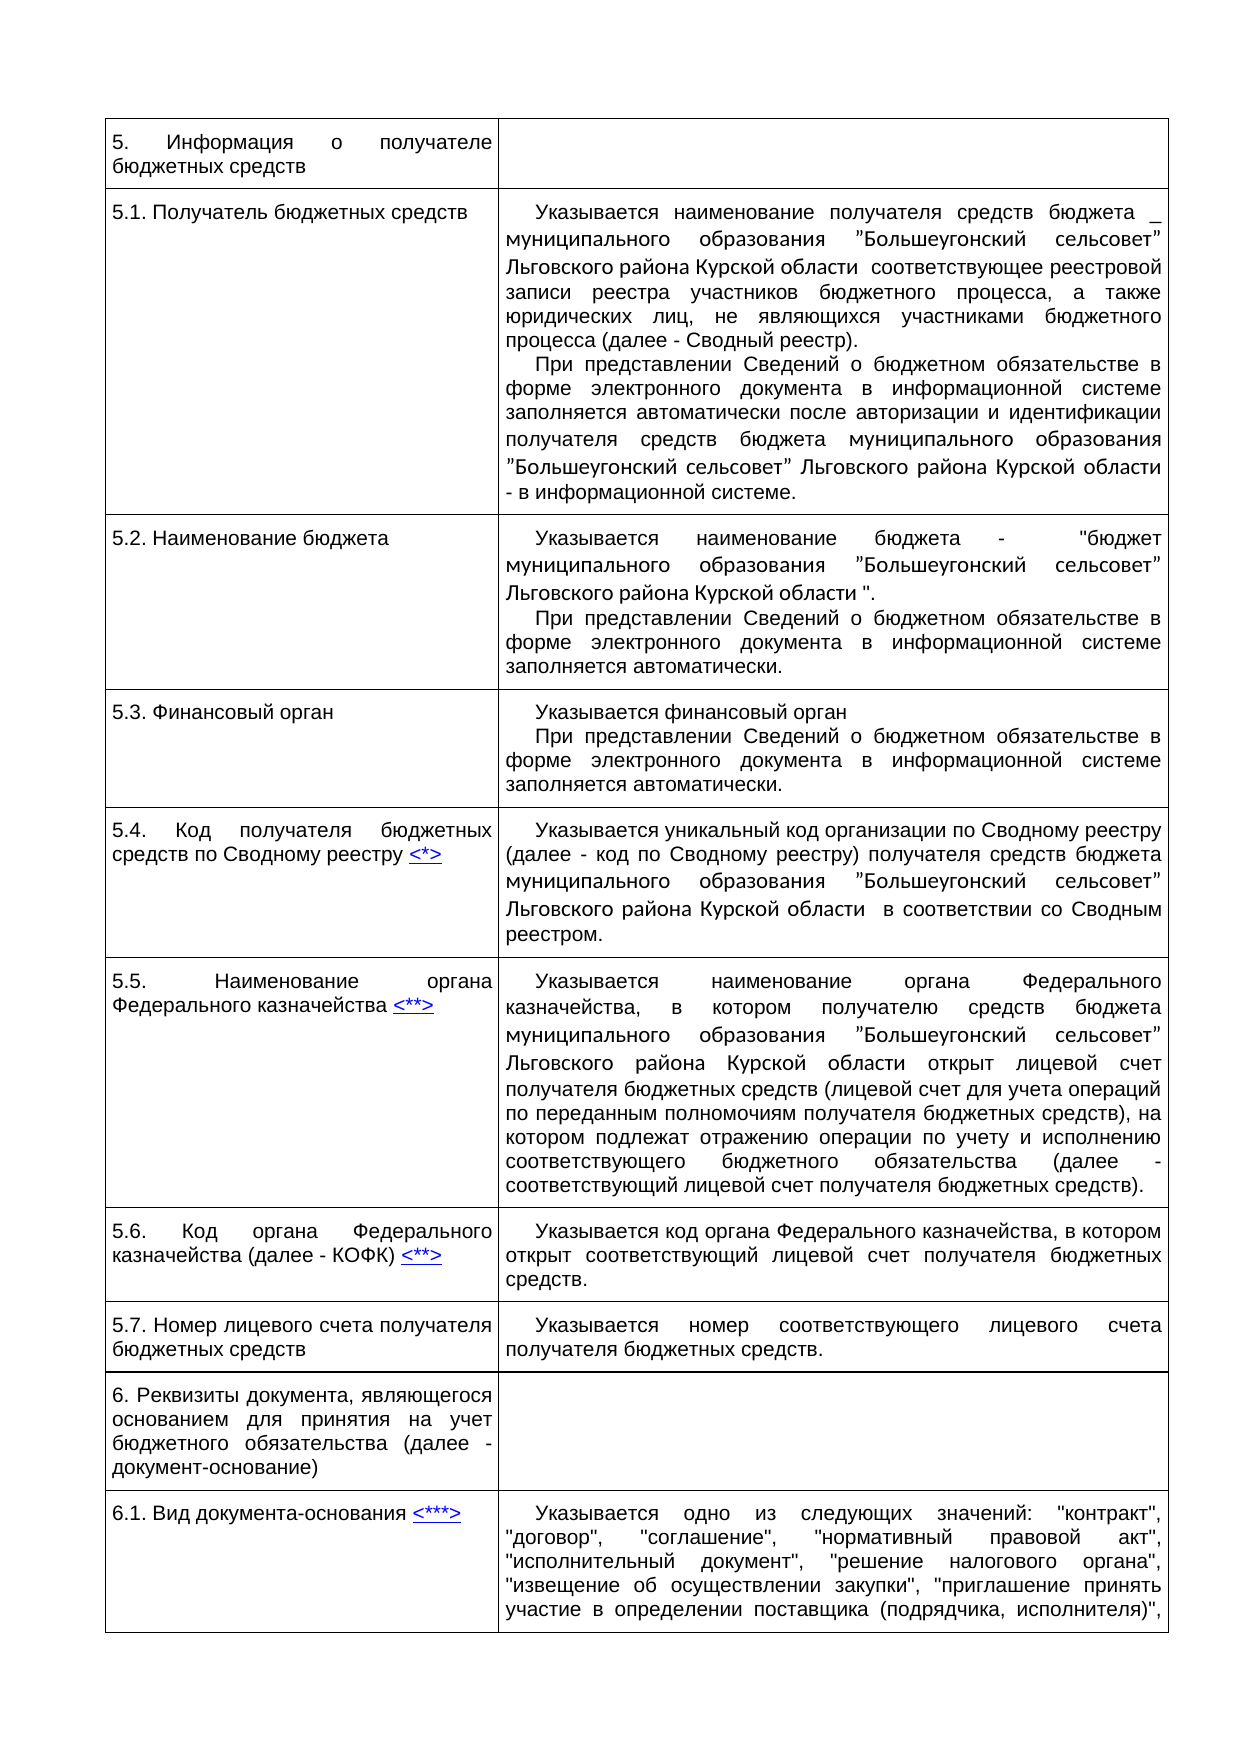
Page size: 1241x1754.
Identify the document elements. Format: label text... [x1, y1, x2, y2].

table_cell [499, 1373, 1168, 1489]
table_cell Указывается наименование органа Федерального казначейства, в котором получателю средств бюджета муниципального образования ”Большеугонский сельсовет” Льговского района Курской области открыт лицевой счет получателя бюджетных средств (лицевой счет для учета операций по переданным полномочиям получателя бюджетных средств), на котором подлежат отражению операции по учету и исполнению соответствующего бюджетного обязательства (далее - соответствующий лицевой счет получателя бюджетных средств). [499, 958, 1168, 1207]
table_cell 5.5. Наименование органа Федерального казначейства <**> [106, 958, 498, 1207]
table_cell Указывается уникальный код организации по Сводному реестру (далее - код по Сводному реестру) получателя средств бюджета муниципального образования ”Большеугонский сельсовет” Льговского района Курской области в соответствии со Сводным реестром. [499, 808, 1168, 957]
table_cell 5.1. Получатель бюджетных средств [106, 189, 498, 514]
table_cell 5.7. Номер лицевого счета получателя бюджетных средств [106, 1302, 498, 1371]
table_cell 6. Реквизиты документа, являющегося основанием для принятия на учет бюджетного обязательства (далее - документ-основание) [106, 1373, 498, 1489]
table_cell 5.3. Финансовый орган [106, 690, 498, 807]
table_cell 5.6. Код органа Федерального казначейства (далее - КОФК) <**> [106, 1208, 498, 1301]
table_cell Указывается финансовый орган При представлении Сведений о бюджетном обязательстве в форме электронного документа в информационной системе заполняется автоматически. [499, 690, 1168, 807]
table_cell Указывается код органа Федерального казначейства, в котором открыт соответствующий лицевой счет получателя бюджетных средств. [499, 1208, 1168, 1301]
table_cell 5. Информация о получателе бюджетных средств [106, 119, 498, 188]
table_cell 5.2. Наименование бюджета [106, 515, 498, 688]
table_cell Указывается наименование бюджета - "бюджет муниципального образования ”Большеугонский сельсовет” Льговского района Курской области ". При представлении Сведений о бюджетном обязательстве в форме электронного документа в информационной системе заполняется автоматически. [499, 515, 1168, 688]
table_cell Указывается номер соответствующего лицевого счета получателя бюджетных средств. [499, 1302, 1168, 1371]
table_cell Указывается наименование получателя средств бюджета _ муниципального образования ”Большеугонский сельсовет” Льговского района Курской области соответствующее реестровой записи реестра участников бюджетного процесса, а также юридических лиц, не являющихся участниками бюджетного процесса (далее - Сводный реестр). При представлении Сведений о бюджетном обязательстве в форме электронного документа в информационной системе заполняется автоматически после авторизации и идентификации получателя средств бюджета муниципального образования ”Большеугонский сельсовет” Льговского района Курской области - в информационной системе. [499, 189, 1168, 514]
table_cell [499, 119, 1168, 188]
table_cell 5.4. Код получателя бюджетных средств по Сводному реестру <*> [106, 808, 498, 957]
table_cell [499, 1491, 1168, 1632]
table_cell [106, 1491, 498, 1632]
